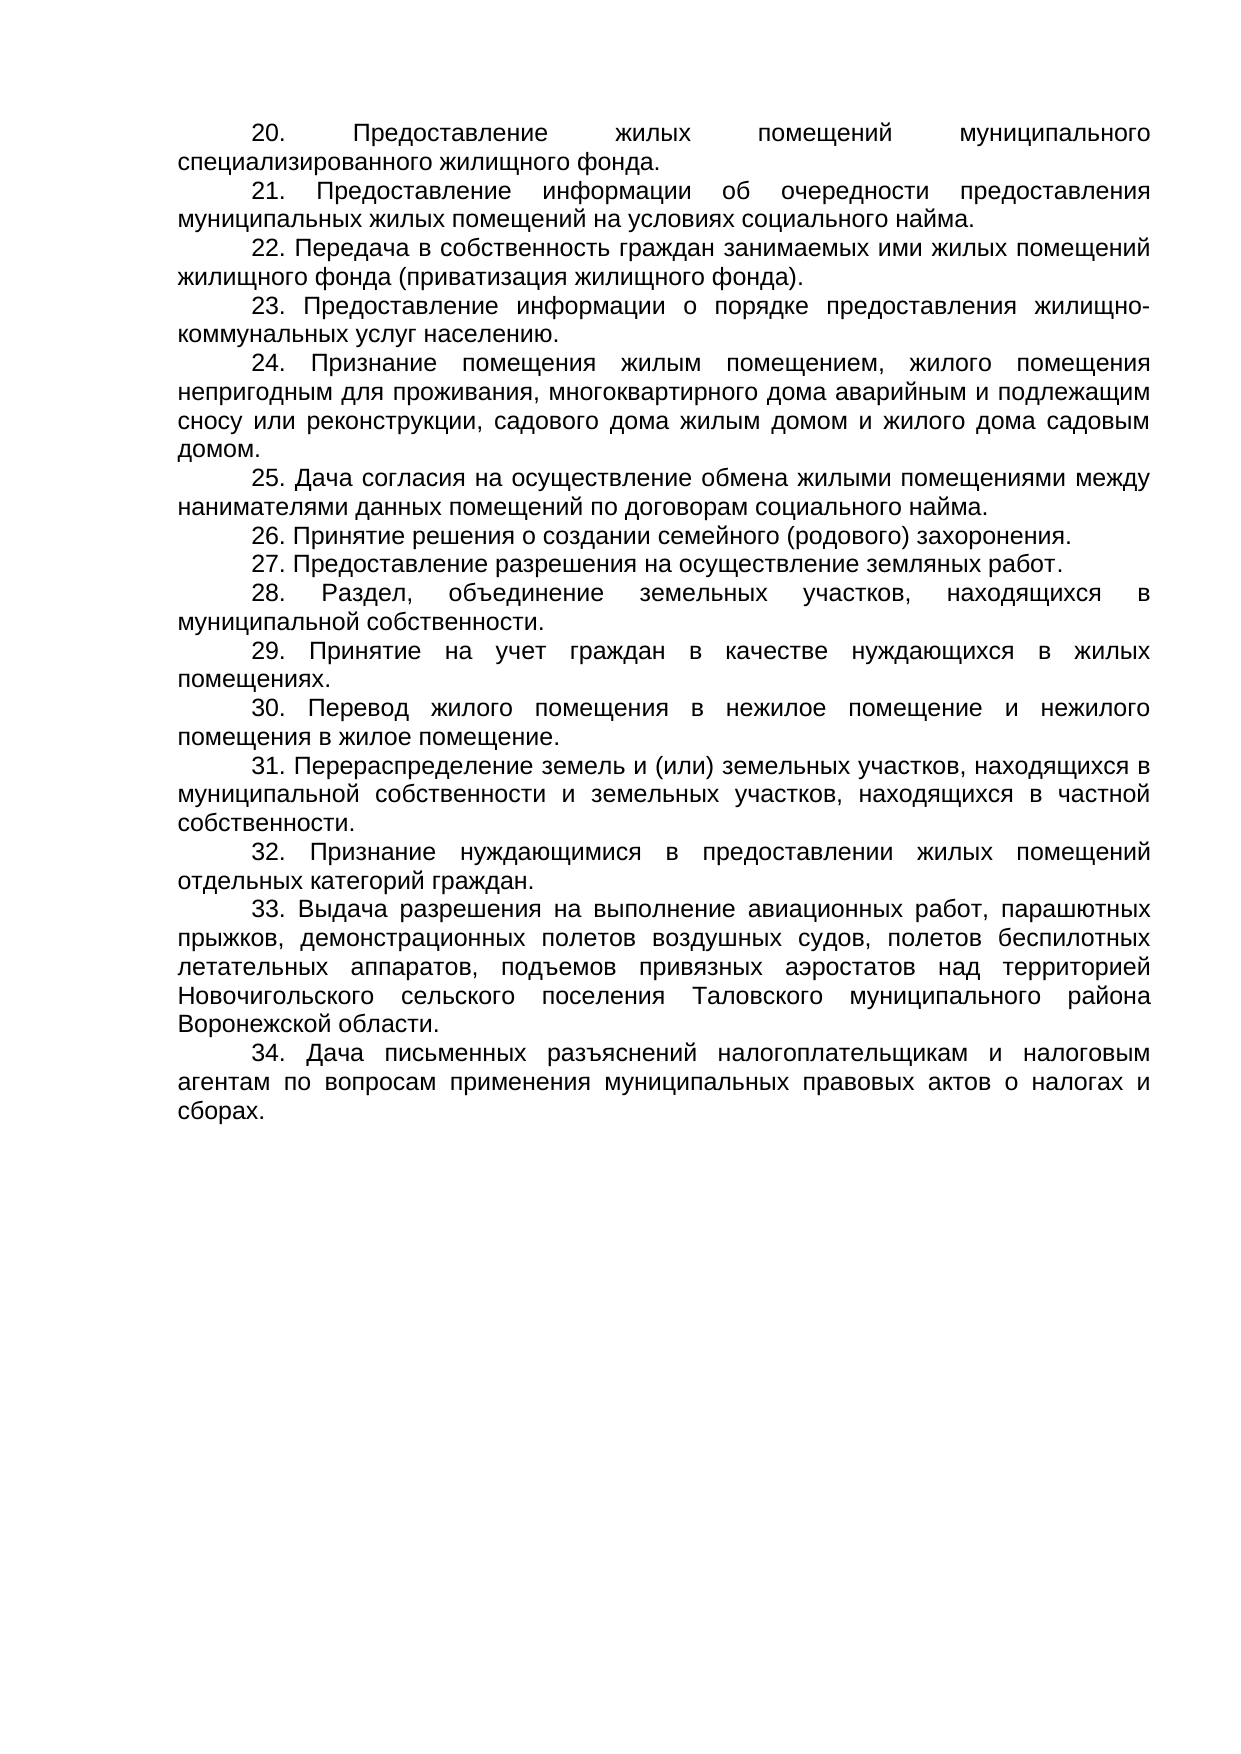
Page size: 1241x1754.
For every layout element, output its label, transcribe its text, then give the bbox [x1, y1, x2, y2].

text 28. Раздел, объединение земельных участков, находящихся в муниципальной собственности. [177, 578, 1152, 636]
text 21. Предоставление информации об очередности предоставления муниципальных жилых помещений на условиях социального найма. [177, 176, 1152, 233]
text 25. Дача согласия на осуществление обмена жилыми помещениями между нанимателями данных помещений по договорам социального найма. [177, 463, 1152, 521]
text 23. Предоставление информации о порядке предоставления жилищно-коммунальных услуг населению. [177, 291, 1152, 348]
text 31. Перераспределение земель и (или) земельных участков, находящихся в муниципальной собственности и земельных участков, находящихся в частной собственности. [177, 751, 1152, 837]
text 20. Предоставление жилых помещений муниципального специализированного жилищного фонда. [177, 118, 1152, 176]
text 30. Перевод жилого помещения в нежилое помещение и нежилого помещения в жилое помещение. [177, 693, 1152, 751]
text 34. Дача письменных разъяснений налогоплательщикам и налоговым агентам по вопросам применения муниципальных правовых актов о налогах и сборах. [177, 1038, 1152, 1124]
text 26. Принятие решения о создании семейного (родового) захоронения. [177, 521, 1152, 549]
text 29. Принятие на учет граждан в качестве нуждающихся в жилых помещениях. [177, 636, 1152, 693]
text 22. Передача в собственность граждан занимаемых ими жилых помещений жилищного фонда (приватизация жилищного фонда). [177, 233, 1152, 291]
text 24. Признание помещения жилым помещением, жилого помещения непригодным для проживания, многоквартирного дома аварийным и подлежащим сносу или реконструкции, садового дома жилым домом и жилого дома садовым домом. [177, 348, 1152, 463]
text 27. Предоставление разрешения на осуществление земляных работ. [177, 549, 1152, 578]
text 32. Признание нуждающимися в предоставлении жилых помещений отдельных категорий граждан. [177, 837, 1152, 894]
text 33. Выдача разрешения на выполнение авиационных работ, парашютных прыжков, демонстрационных полетов воздушных судов, полетов беспилотных летательных аппаратов, подъемов привязных аэростатов над территорией Новочигольского сельского поселения Таловского муниципального района Воронежской области. [177, 894, 1152, 1038]
